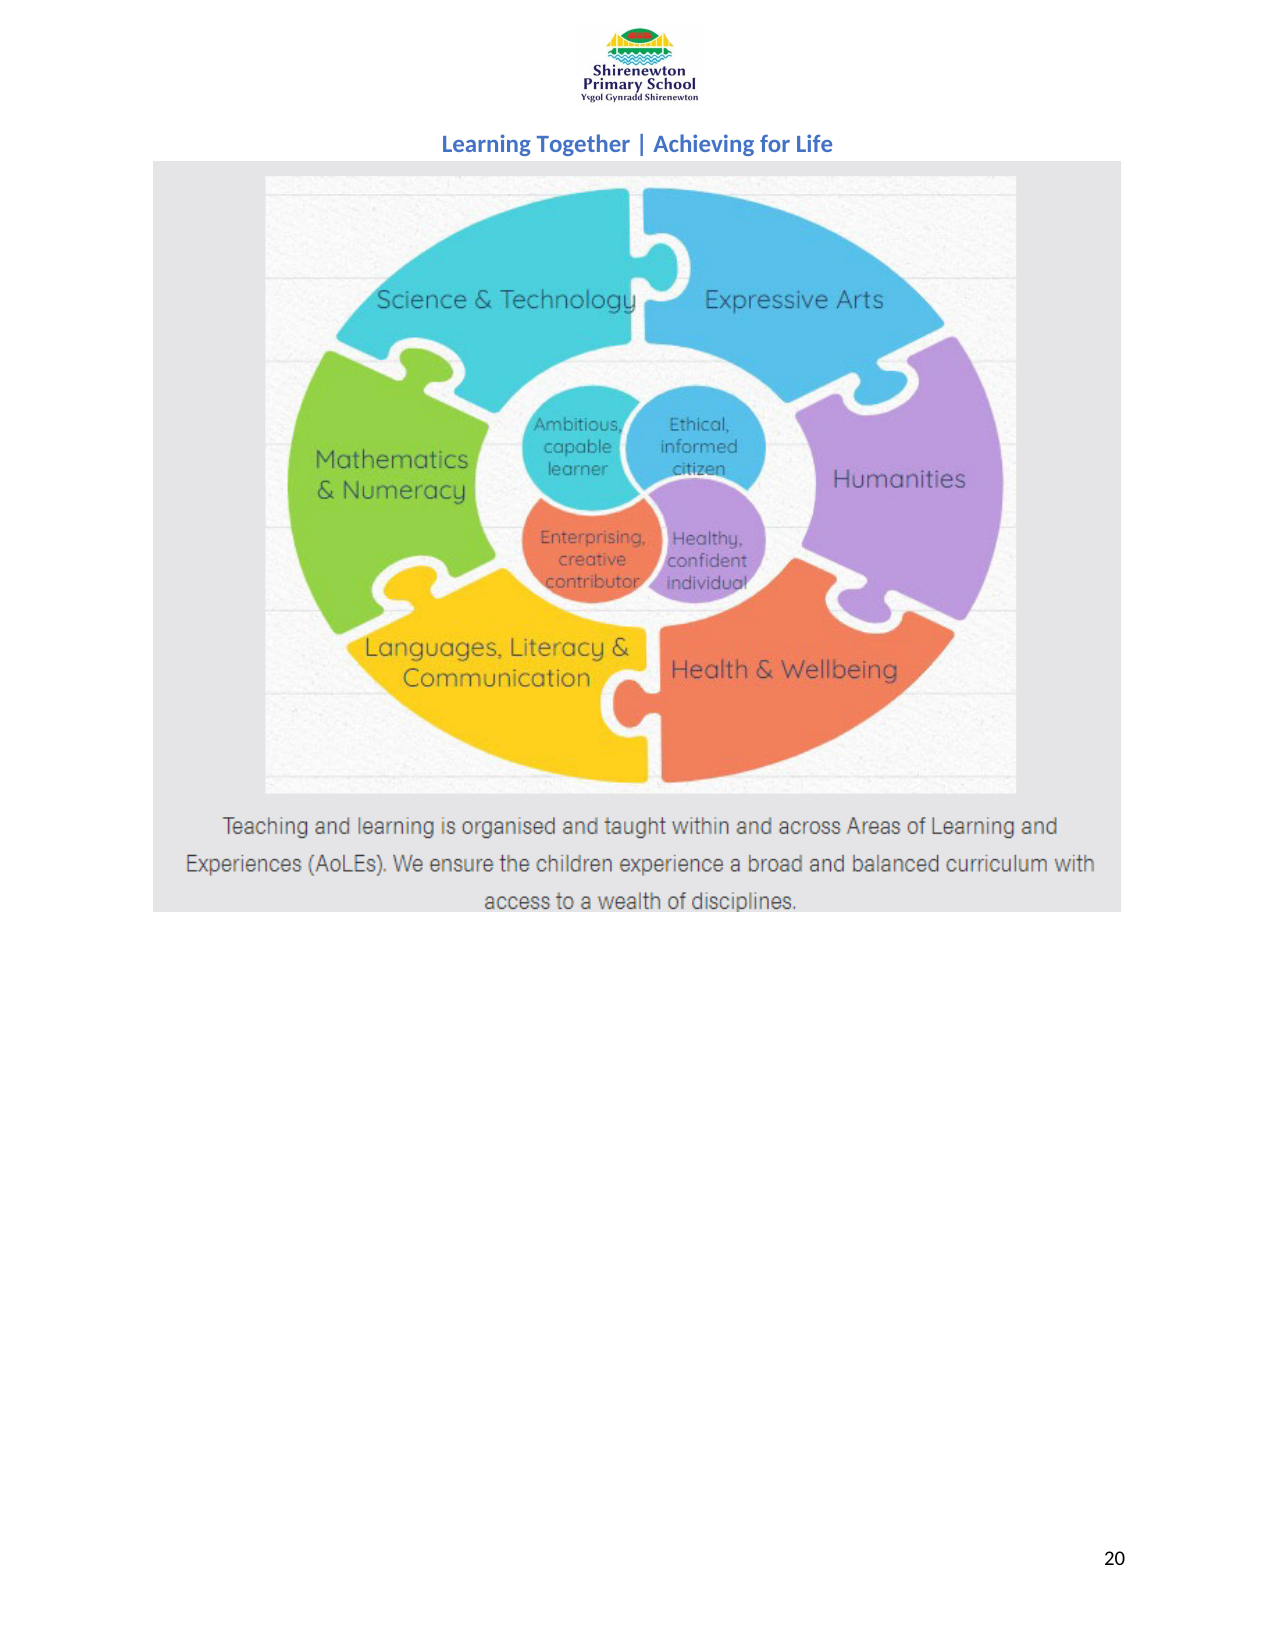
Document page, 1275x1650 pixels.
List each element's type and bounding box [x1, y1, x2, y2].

picture [575, 26, 705, 107]
picture [153, 161, 1122, 912]
